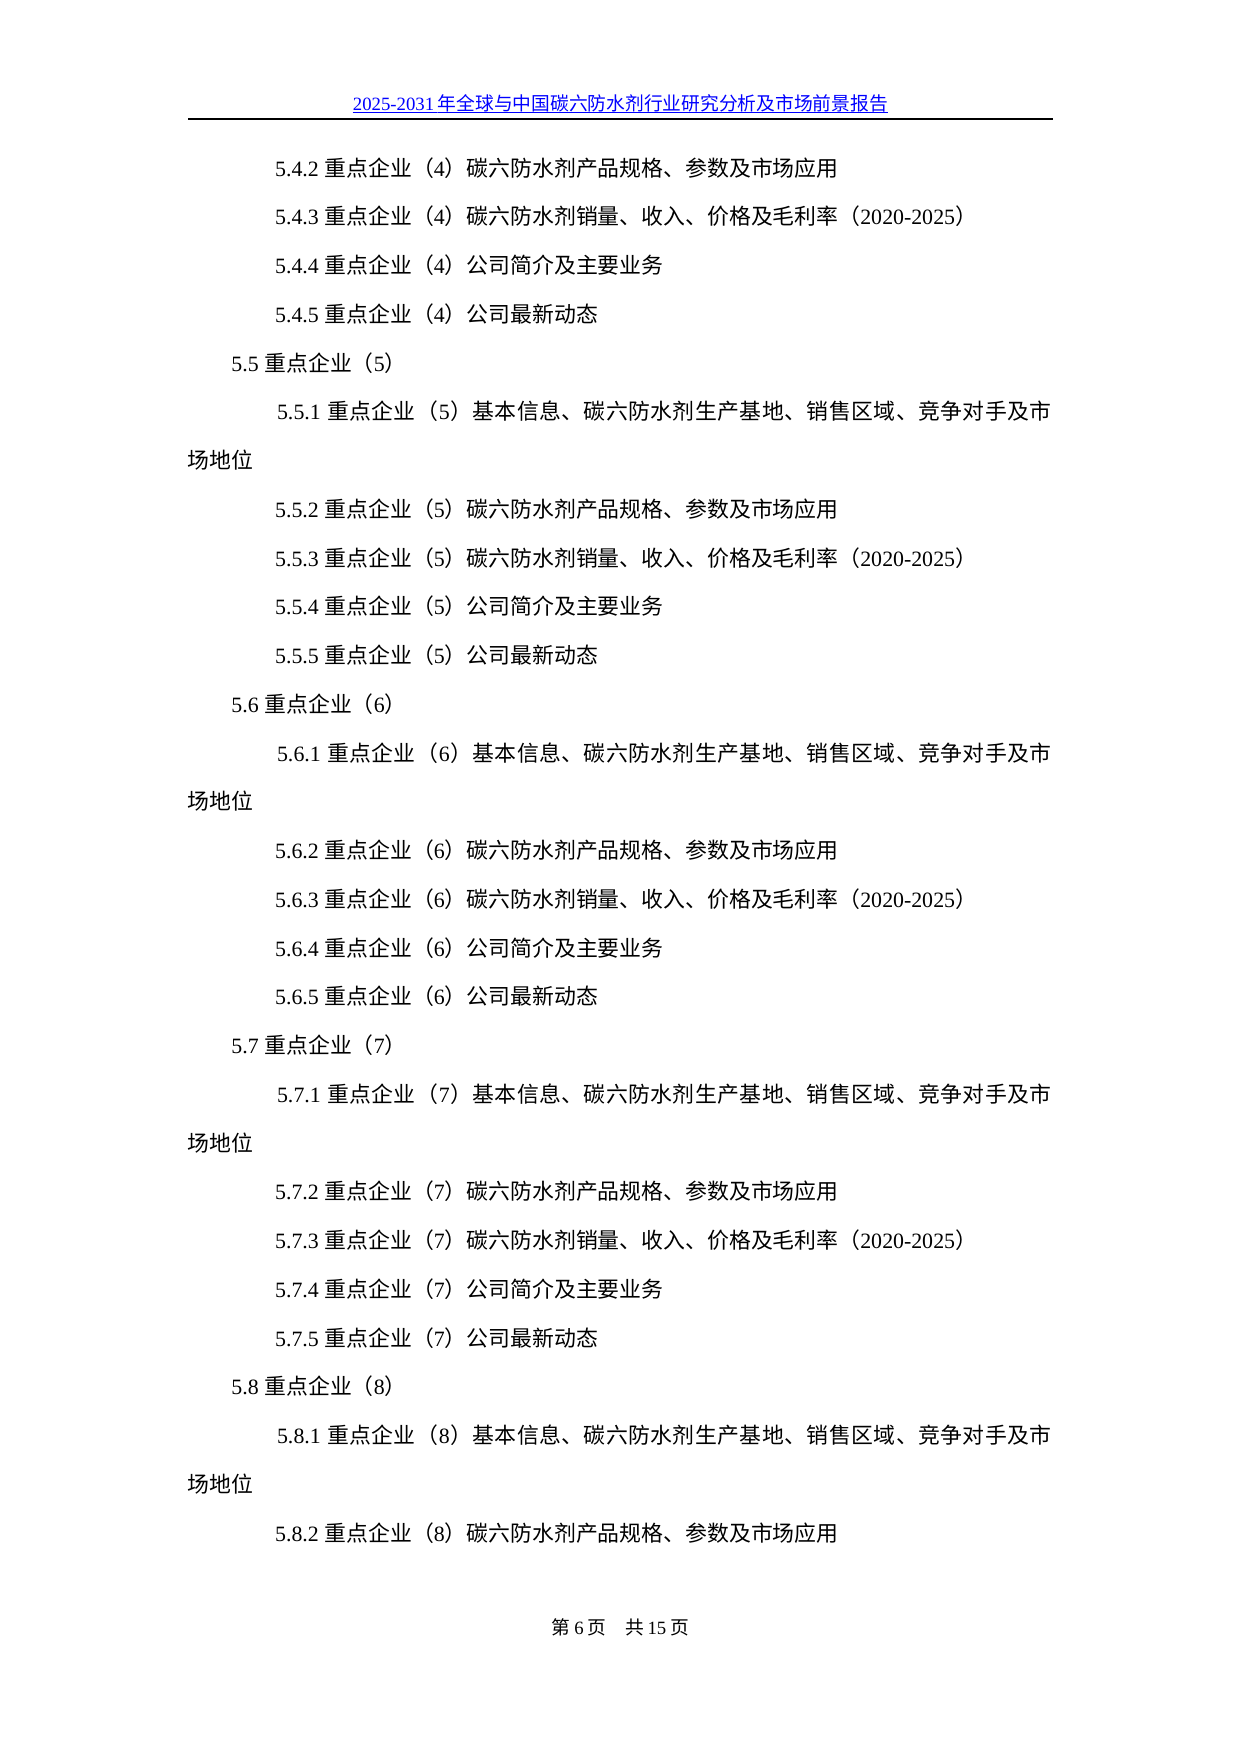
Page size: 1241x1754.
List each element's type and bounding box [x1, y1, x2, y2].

text [187, 150, 1053, 1548]
